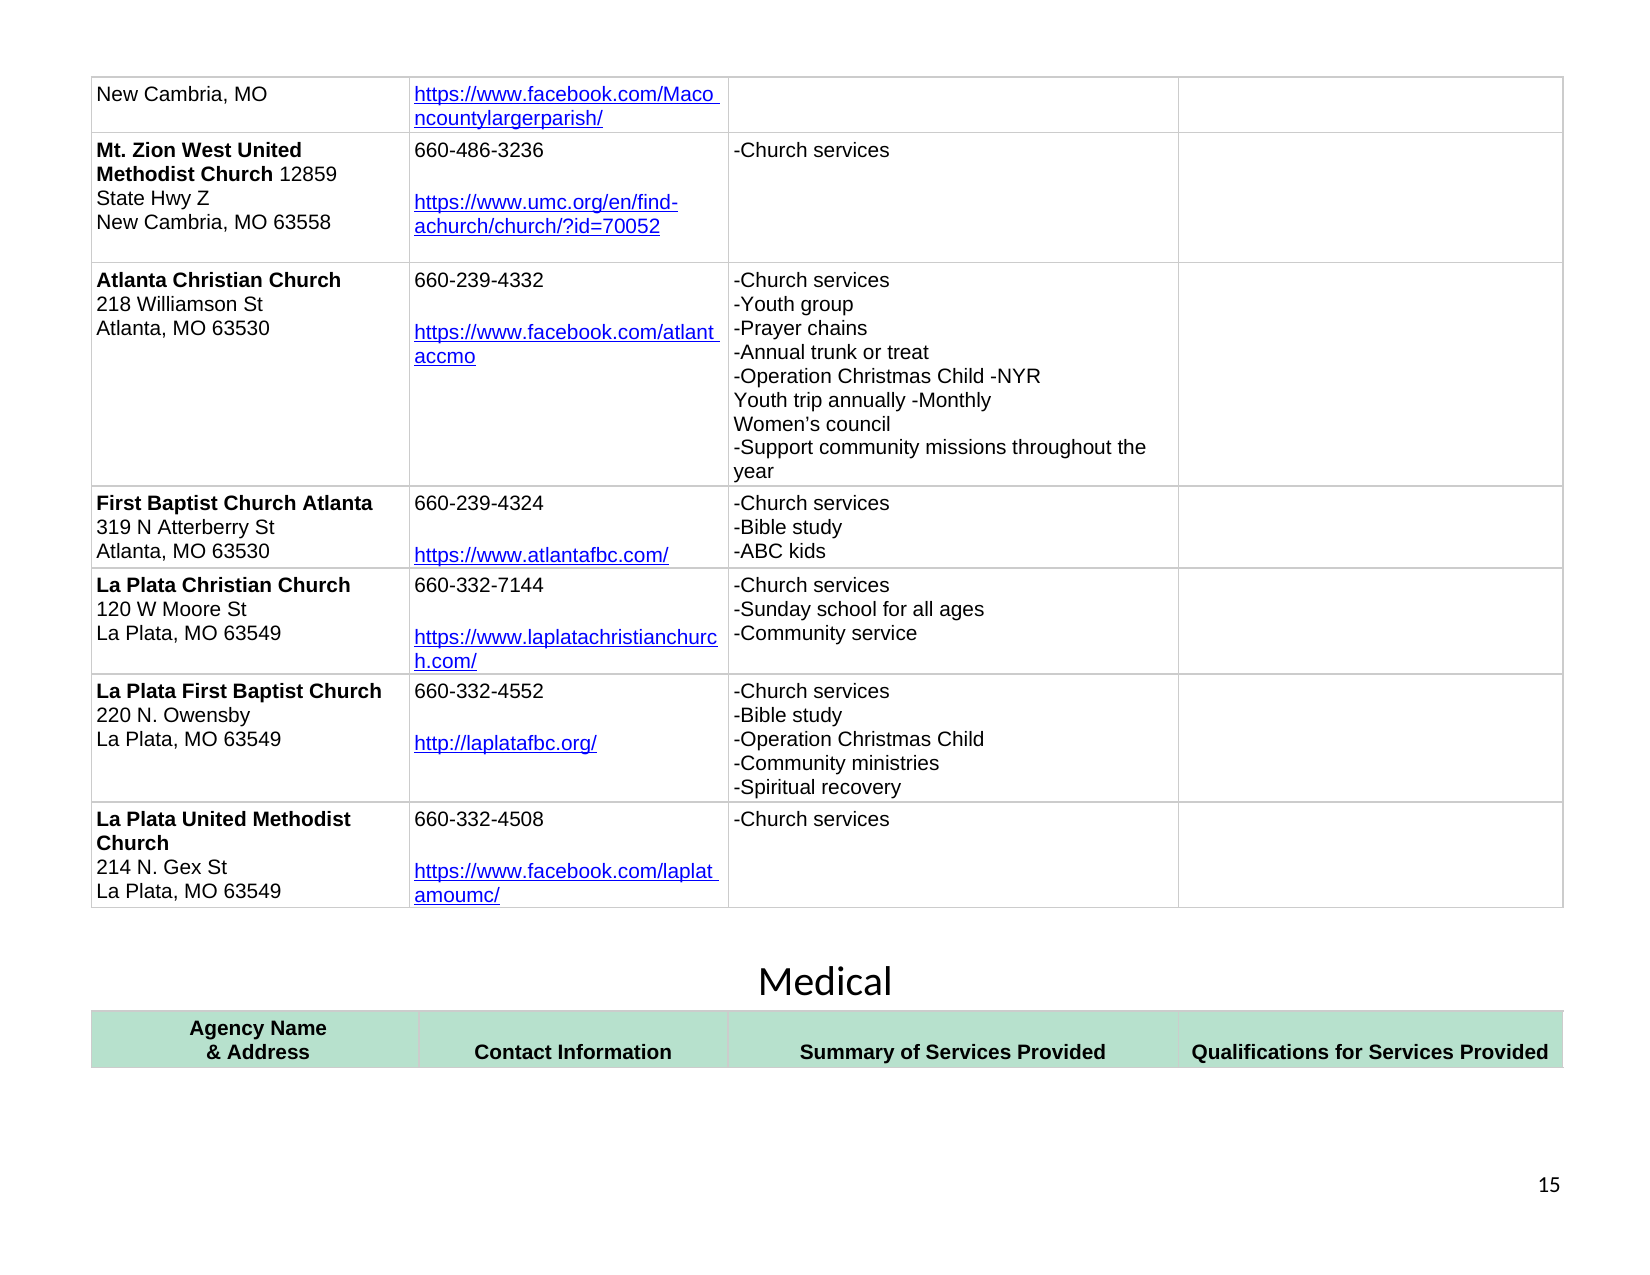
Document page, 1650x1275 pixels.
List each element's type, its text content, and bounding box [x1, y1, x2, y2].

table_cell -Church services -Sunday school for all ages -Community service [729, 569, 1178, 673]
table_cell Atlanta Christian Church 218 Williamson St Atlanta, MO 63530 [92, 263, 409, 485]
table_cell [1179, 803, 1562, 907]
table_cell [1179, 263, 1562, 485]
subtitle Medical [758, 955, 1348, 1006]
table_cell 660-239-4324 https://www.atlantafbc.com/ [410, 487, 728, 567]
table_cell New Cambria, MO [92, 78, 409, 132]
table_cell [1179, 487, 1562, 567]
table_cell -Church services [729, 803, 1178, 907]
table_cell [1179, 569, 1562, 673]
table_cell 660-332-7144 https://www.laplatachristianchurc h.com/ [410, 569, 728, 673]
table_header Summary of Services Provided [729, 1012, 1178, 1067]
table_cell [729, 78, 1178, 132]
table_cell Mt. Zion West United Methodist Church 12859 State Hwy Z New Cambria, MO 63558 [92, 133, 409, 262]
table_cell -Church services [729, 133, 1178, 262]
table_cell La Plata First Baptist Church 220 N. Owensby La Plata, MO 63549 [92, 675, 409, 801]
table_cell 660-332-4552 http://laplatafbc.org/ [410, 675, 728, 801]
table_cell -Church services -Youth group -Prayer chains -Annual trunk or treat -Operation Christmas Child -NYR Youth trip annually -Monthly Women’s council -Support community missions throughout the year [729, 263, 1178, 485]
table_cell [1179, 78, 1562, 132]
table_cell https://www.facebook.com/Maco ncountylargerparish/ [410, 78, 728, 132]
table_cell 660-239-4332 https://www.facebook.com/atlant accmo [410, 263, 728, 485]
table_cell [1179, 133, 1562, 262]
table_cell -Church services -Bible study -Operation Christmas Child -Community ministries -Spiritual recovery [729, 675, 1178, 801]
table_header Qualifications for Services Provided [1179, 1012, 1562, 1067]
table_cell [1179, 675, 1562, 801]
table_header Agency Name & Address [92, 1012, 418, 1067]
table_cell La Plata Christian Church 120 W Moore St La Plata, MO 63549 [92, 569, 409, 673]
table_cell -Church services -Bible study -ABC kids [729, 487, 1178, 567]
table_header Contact Information [420, 1012, 727, 1067]
table_cell 660-486-3236 https://www.umc.org/en/find-achurch/church/?id=70052 [410, 133, 728, 262]
table_cell La Plata United Methodist Church 214 N. Gex St La Plata, MO 63549 [92, 803, 409, 907]
table_cell First Baptist Church Atlanta 319 N Atterberry St Atlanta, MO 63530 [92, 487, 409, 567]
table_cell 660-332-4508 https://www.facebook.com/laplat amoumc/ [410, 803, 728, 907]
